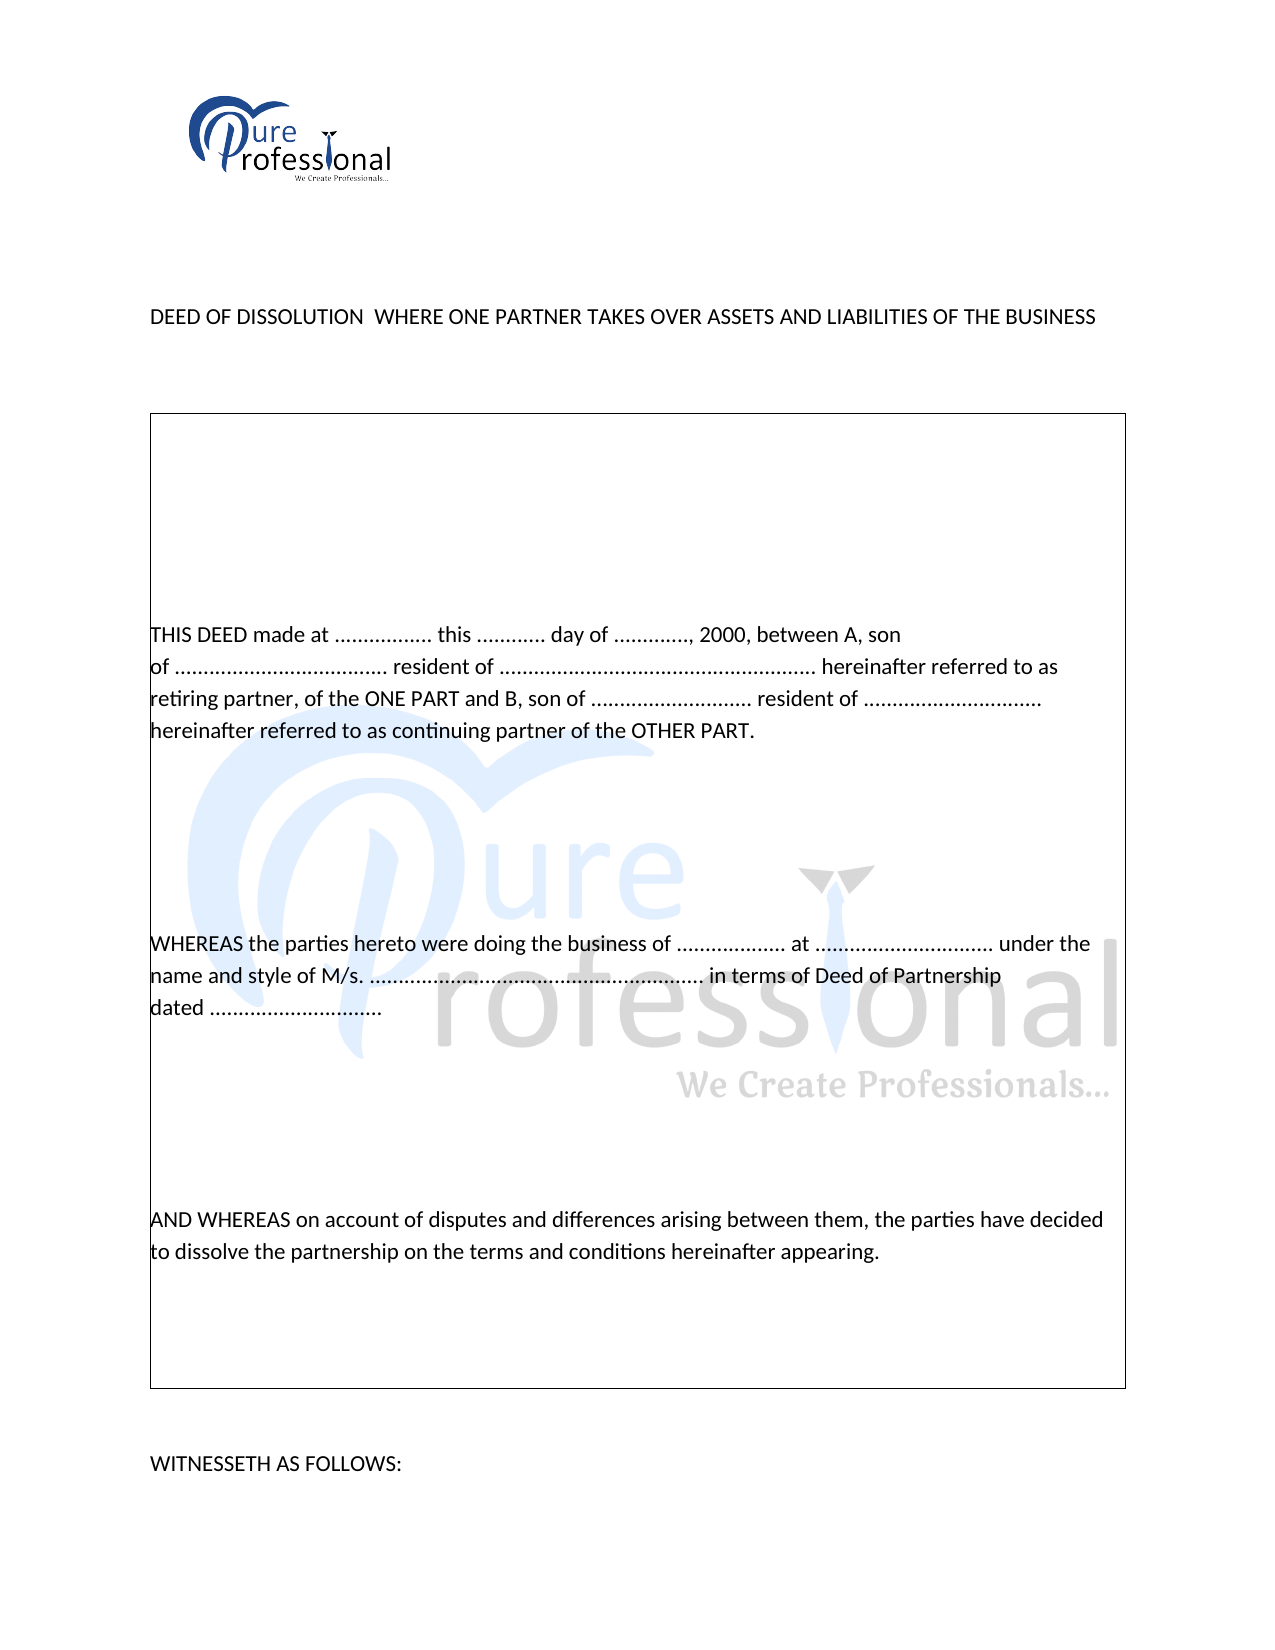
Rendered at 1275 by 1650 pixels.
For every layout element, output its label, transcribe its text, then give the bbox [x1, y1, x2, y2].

text DEED OF DISSOLUTION WHERE ONE PARTNER TAKES OVER ASSETS AND LIABILITIES OF THE BUSINESS [150, 302, 1125, 330]
text AND WHEREAS on account of disputes and differences arising between them, the parties have decided to dissolve the partnership on the terms and conditions hereinafter appearing. [150, 1205, 1125, 1265]
picture [150, 0, 428, 278]
text WHEREAS the parties hereto were doing the business of ................... at ............................... under the name and style of M/s. .......................................................... in terms of Deed of Partnership dated .............................. [150, 929, 1125, 1021]
text THIS DEED made at ................. this ............ day of ............., 2000, between A, son of ..................................... resident of ....................................................... hereinafter referred to as retiring partner, of the ONE PART and B, son of ............................ resident of ............................... hereinafter referred to as continuing partner of the OTHER PART. [150, 620, 1125, 745]
text WITNESSETH AS FOLLOWS: [150, 1449, 1125, 1477]
